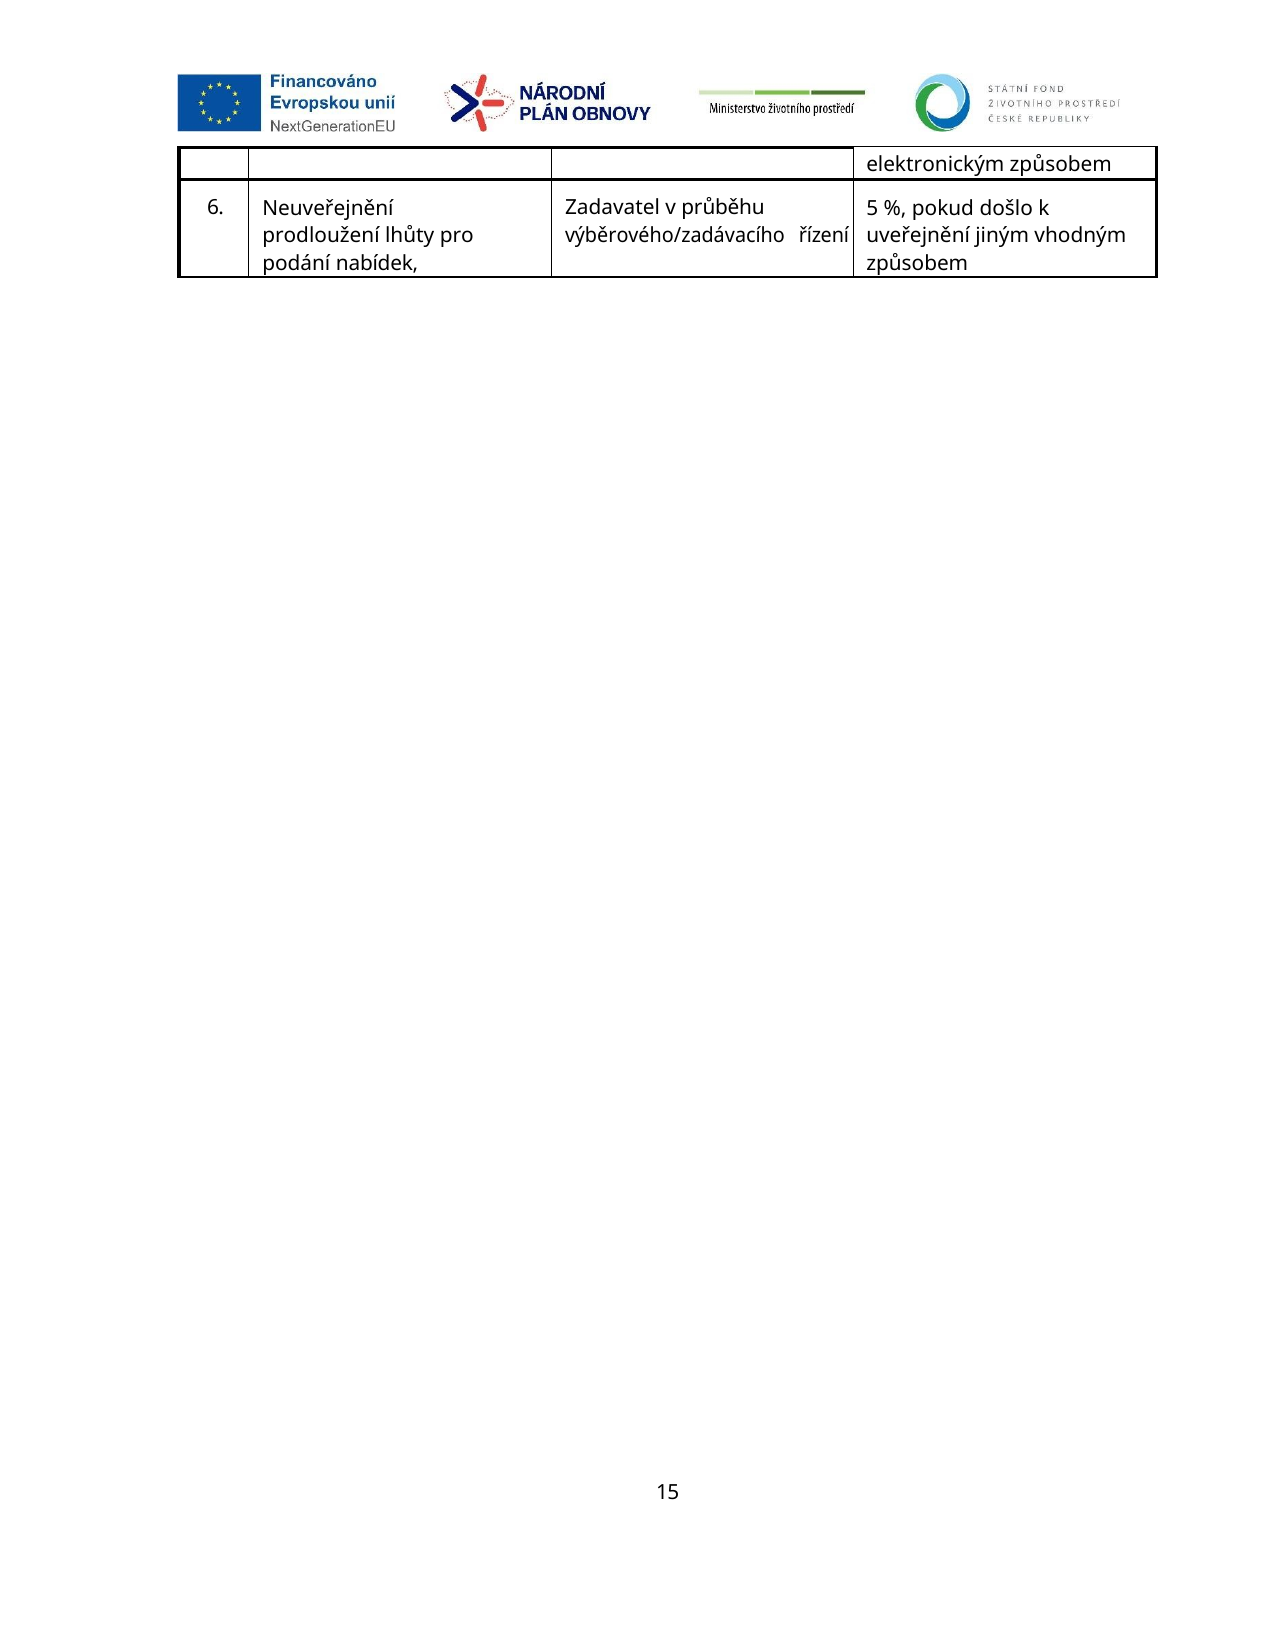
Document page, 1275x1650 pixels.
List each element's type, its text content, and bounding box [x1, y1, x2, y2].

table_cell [854, 147, 1155, 177]
table_cell Neuveřejnění prodloužení lhůty pro podání nabídek, [249, 181, 551, 276]
table_cell 5 %, pokud došlo k uveřejnění jiným vhodným způsobem [854, 181, 1155, 276]
table_cell 6. [181, 181, 248, 276]
picture [177, 73, 1121, 132]
table_cell Zadavatel v průběhu výběrového/zadávacího řízení [552, 181, 853, 276]
